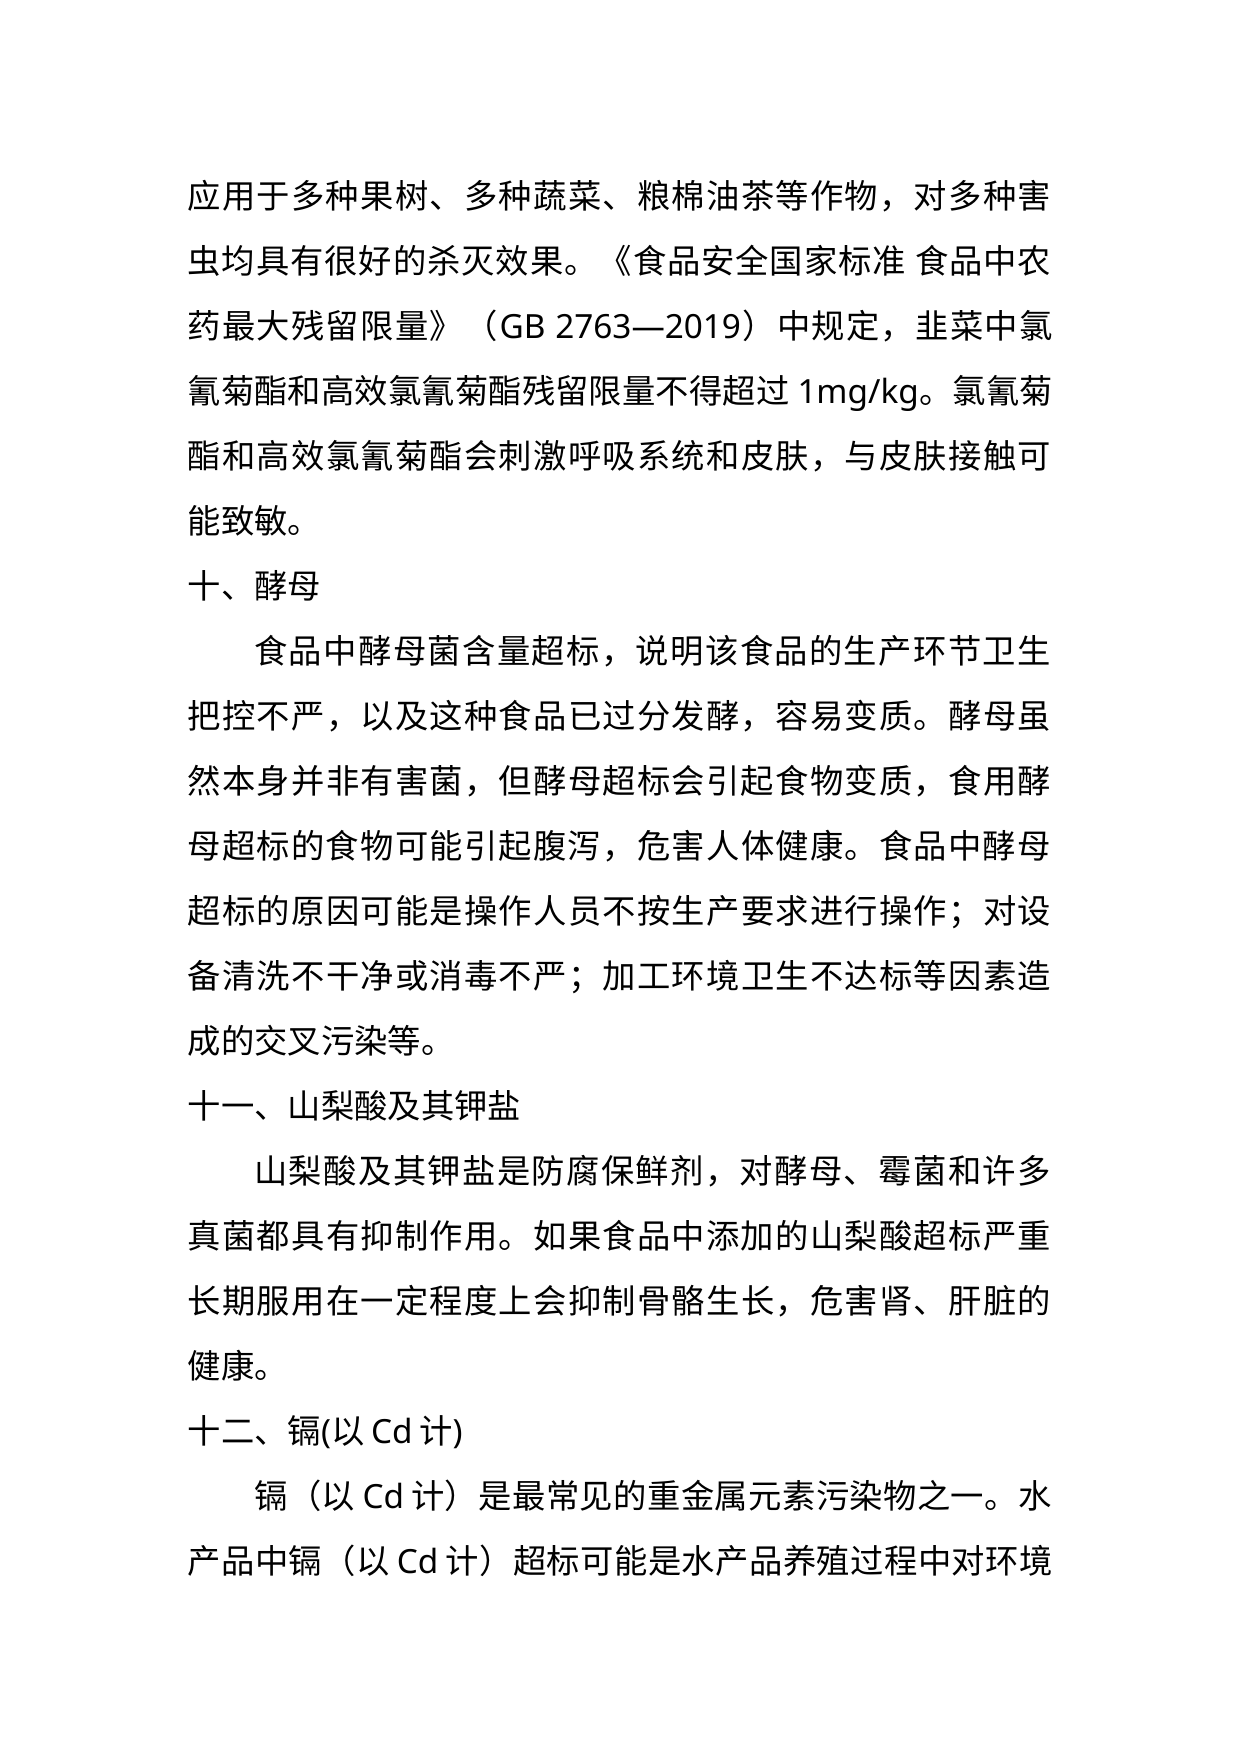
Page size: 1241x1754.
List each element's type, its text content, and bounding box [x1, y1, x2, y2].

list 镉(以Cd计) [187, 1397, 1053, 1462]
text 山梨酸及其钾盐是防腐保鲜剂，对酵母、霉菌和许多真菌都具有抑制作用。如果食品中添加的山梨酸超标严重，长期服用在一定程度上会抑制骨骼生长，危害肾、肝脏的健康。 [187, 1137, 1053, 1397]
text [187, 162, 1053, 552]
text 食品中酵母菌含量超标，说明该食品的生产环节卫生把控不严，以及这种食品已过分发酵，容易变质。酵母虽然本身并非有害菌，但酵母超标会引起食物变质，食用酵母超标的食物可能引起腹泻，危害人体健康。食品中酵母超标的原因可能是操作人员不按生产要求进行操作；对设备清洗不干净或消毒不严；加工环境卫生不达标等因素造成的交叉污染等。 [187, 617, 1053, 1072]
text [187, 1462, 1053, 1592]
list 山梨酸及其钾盐 [187, 1072, 1053, 1137]
list 酵母 [187, 552, 1053, 617]
